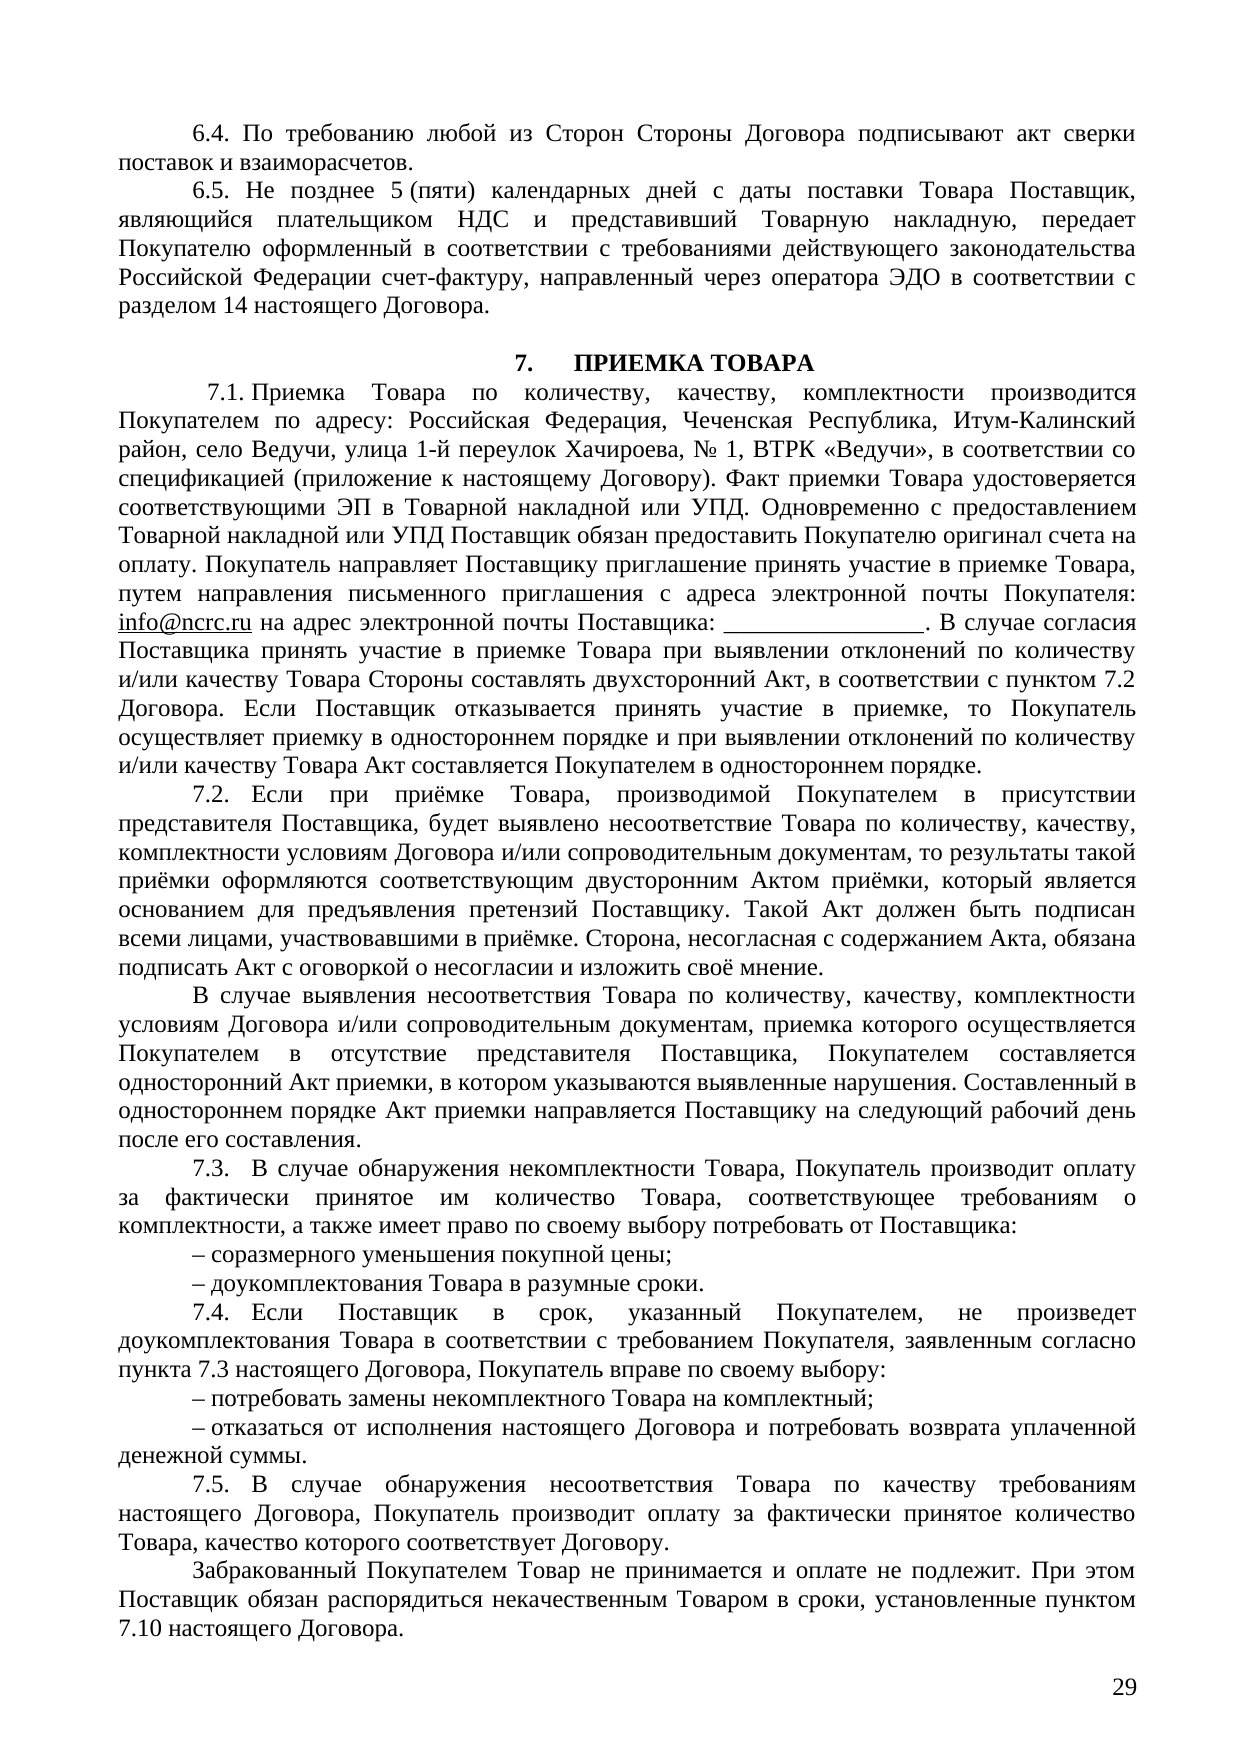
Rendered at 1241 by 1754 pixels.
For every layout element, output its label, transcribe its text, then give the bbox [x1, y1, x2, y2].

list ПРИЕМКА ТОВАРА [118, 348, 1137, 377]
list В случае обнаружения несоответствия Товара по качеству требованиям настоящего Договора, Покупатель производит оплату за фактически принятое количество Товара, качество которого соответствует Договору. [118, 1469, 1137, 1556]
list В случае обнаружения некомплектности Товара, Покупатель производит оплату за фактически принятое им количество Товара, соответствующее требованиям о комплектности, а также имеет право по своему выбору потребовать от Поставщика: [118, 1153, 1137, 1239]
text Забракованный Покупателем Товар не принимается и оплате не подлежит. При этом Поставщик обязан распорядиться некачественным Товаром в сроки, установленные пунктом 7.10 настоящего Договора. [118, 1556, 1137, 1642]
text – потребовать замены некомплектного Товара на комплектный; [118, 1383, 1137, 1412]
list Если при приёмке Товара, производимой Покупателем в присутствии представителя Поставщика, будет выявлено несоответствие Товара по количеству, качеству, комплектности условиям Договора и/или сопроводительным документам, то результаты такой приёмки оформляются соответствующим двусторонним Актом приёмки, который является основанием для предъявления претензий Поставщику. Такой Акт должен быть подписан всеми лицами, участвовавшими в приёмке. Сторона, несогласная с содержанием Акта, обязана подписать Акт с оговоркой о несогласии и изложить своё мнение. [118, 779, 1137, 981]
text – доукомплектования Товара в разумные сроки. [118, 1268, 1137, 1297]
list Приемка Товара по количеству, качеству, комплектности производится Покупателем по адресу: Российская Федерация, Чеченская Республика, Итум-Калинский район, село Ведучи, улица 1-й переулок Хачироева, № 1, ВТРК «Ведучи», в соответствии со спецификацией (приложение к настоящему Договору). Факт приемки Товара удостоверяется соответствующими ЭП в Товарной накладной или УПД. Одновременно с предоставлением Товарной накладной или УПД Поставщик обязан предоставить Покупателю оригинал счета на оплату. Покупатель направляет Поставщику приглашение принять участие в приемке Товара, путем направления письменного приглашения с адреса электронной почты Покупателя: info@ncrc.ru на адрес электронной почты Поставщика: ________________. В случае согласия Поставщика принять участие в приемке Товара при выявлении отклонений по количеству и/или качеству Товара Стороны составлять двухсторонний Акт, в соответствии с пунктом 7.2 Договора. Если Поставщик отказывается принять участие в приемке, то Покупатель осуществляет приемку в одностороннем порядке и при выявлении отклонений по количеству и/или качеству Товара Акт составляется Покупателем в одностороннем порядке. [118, 377, 1137, 779]
text 6.4. По требованию любой из Сторон Стороны Договора подписывают акт сверки поставок и взаиморасчетов. [118, 118, 1137, 176]
text 6.5. Не позднее 5 (пяти) календарных дней с даты поставки Товара Поставщик, являющийся плательщиком НДС и представивший Товарную накладную, передает Покупателю оформленный в соответствии с требованиями действующего законодательства Российской Федерации счет-фактуру, направленный через оператора ЭДО в соответствии с разделом 14 настоящего Договора. [118, 176, 1137, 319]
text – отказаться от исполнения настоящего Договора и потребовать возврата уплаченной денежной суммы. [118, 1412, 1137, 1469]
list Если Поставщик в срок, указанный Покупателем, не произведет доукомплектования Товара в соответствии с требованием Покупателя, заявленным согласно пункта 7.3 настоящего Договора, Покупатель вправе по своему выбору: [118, 1297, 1137, 1383]
text – соразмерного уменьшения покупной цены; [118, 1239, 1137, 1268]
text В случае выявления несоответствия Товара по количеству, качеству, комплектности условиям Договора и/или сопроводительным документам, приемка которого осуществляется Покупателем в отсутствие представителя Поставщика, Покупателем составляется односторонний Акт приемки, в котором указываются выявленные нарушения. Составленный в одностороннем порядке Акт приемки направляется Поставщику на следующий рабочий день после его составления. [118, 981, 1137, 1153]
